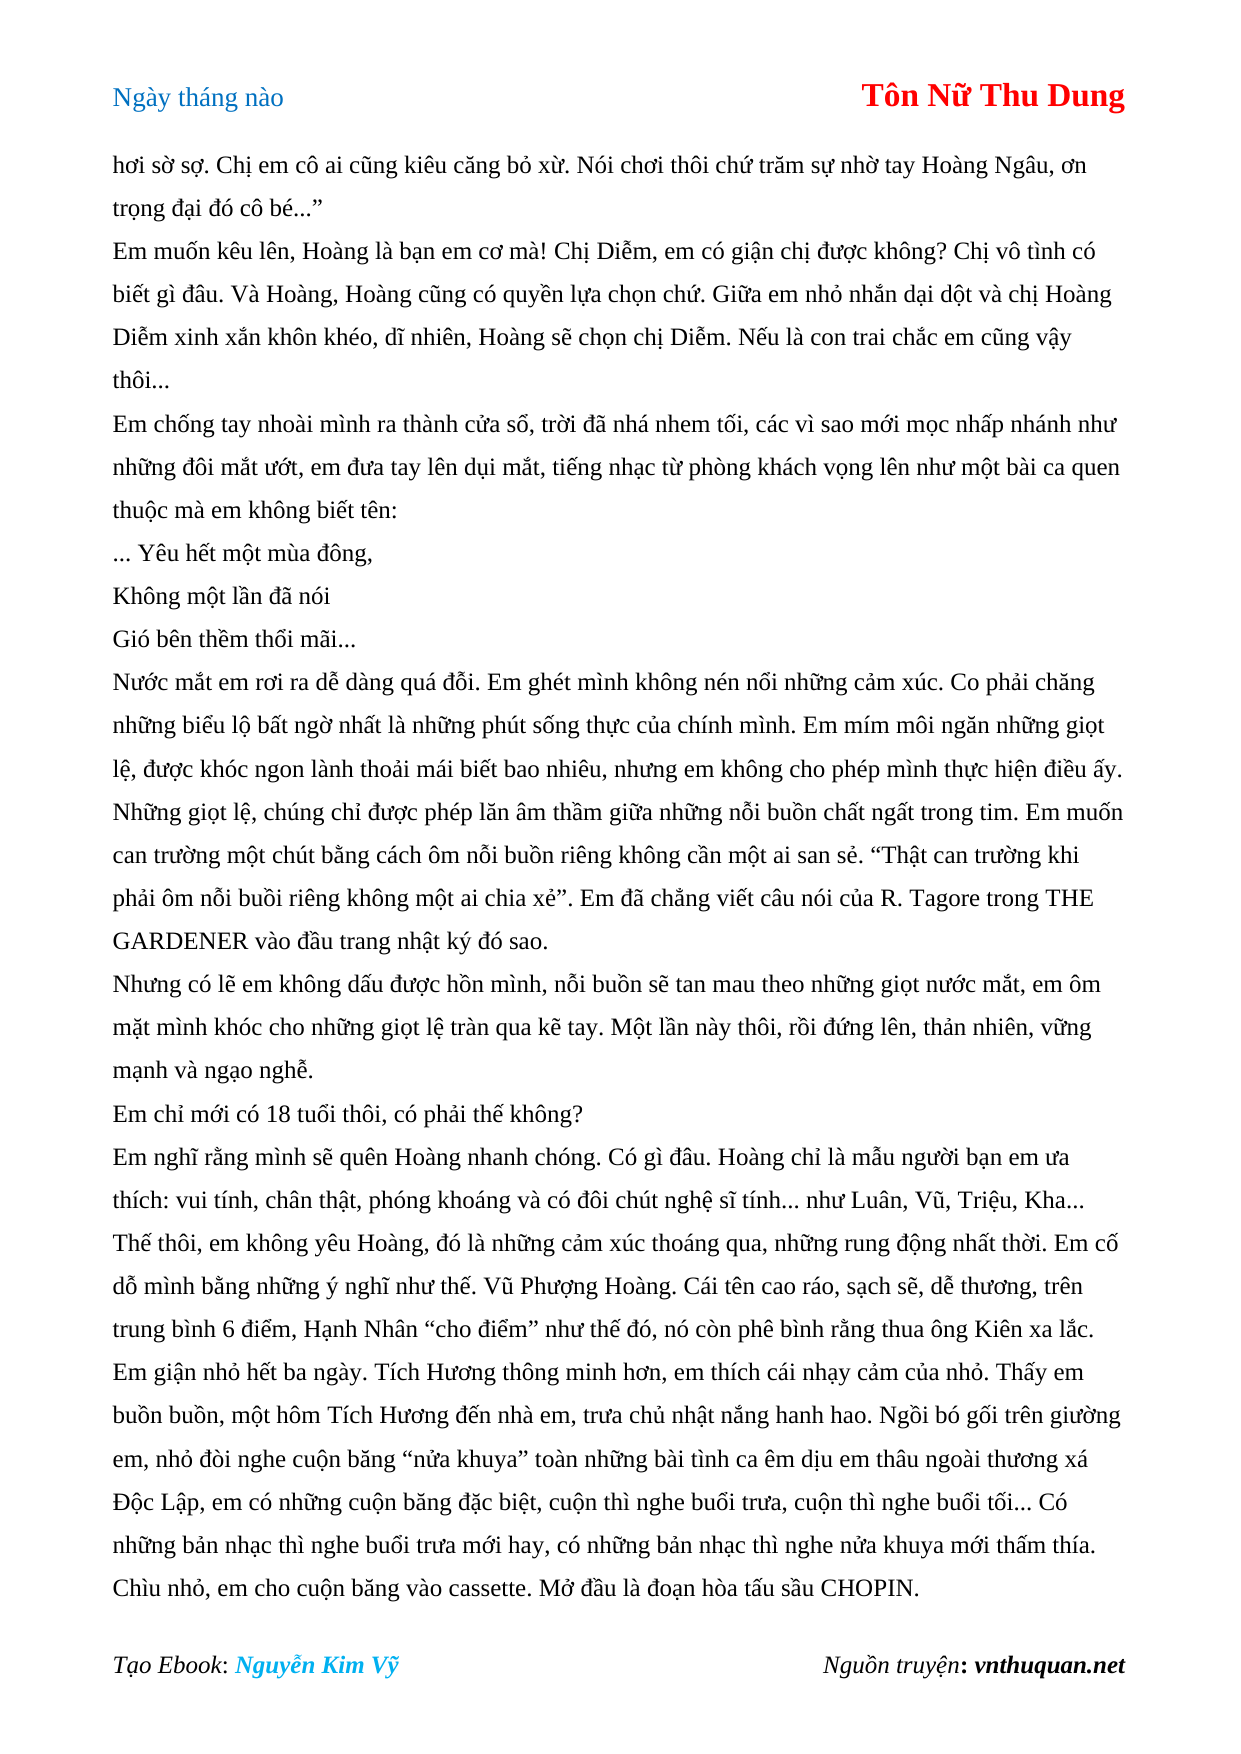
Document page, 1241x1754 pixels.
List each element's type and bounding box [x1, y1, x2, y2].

text [112, 150, 1128, 1602]
